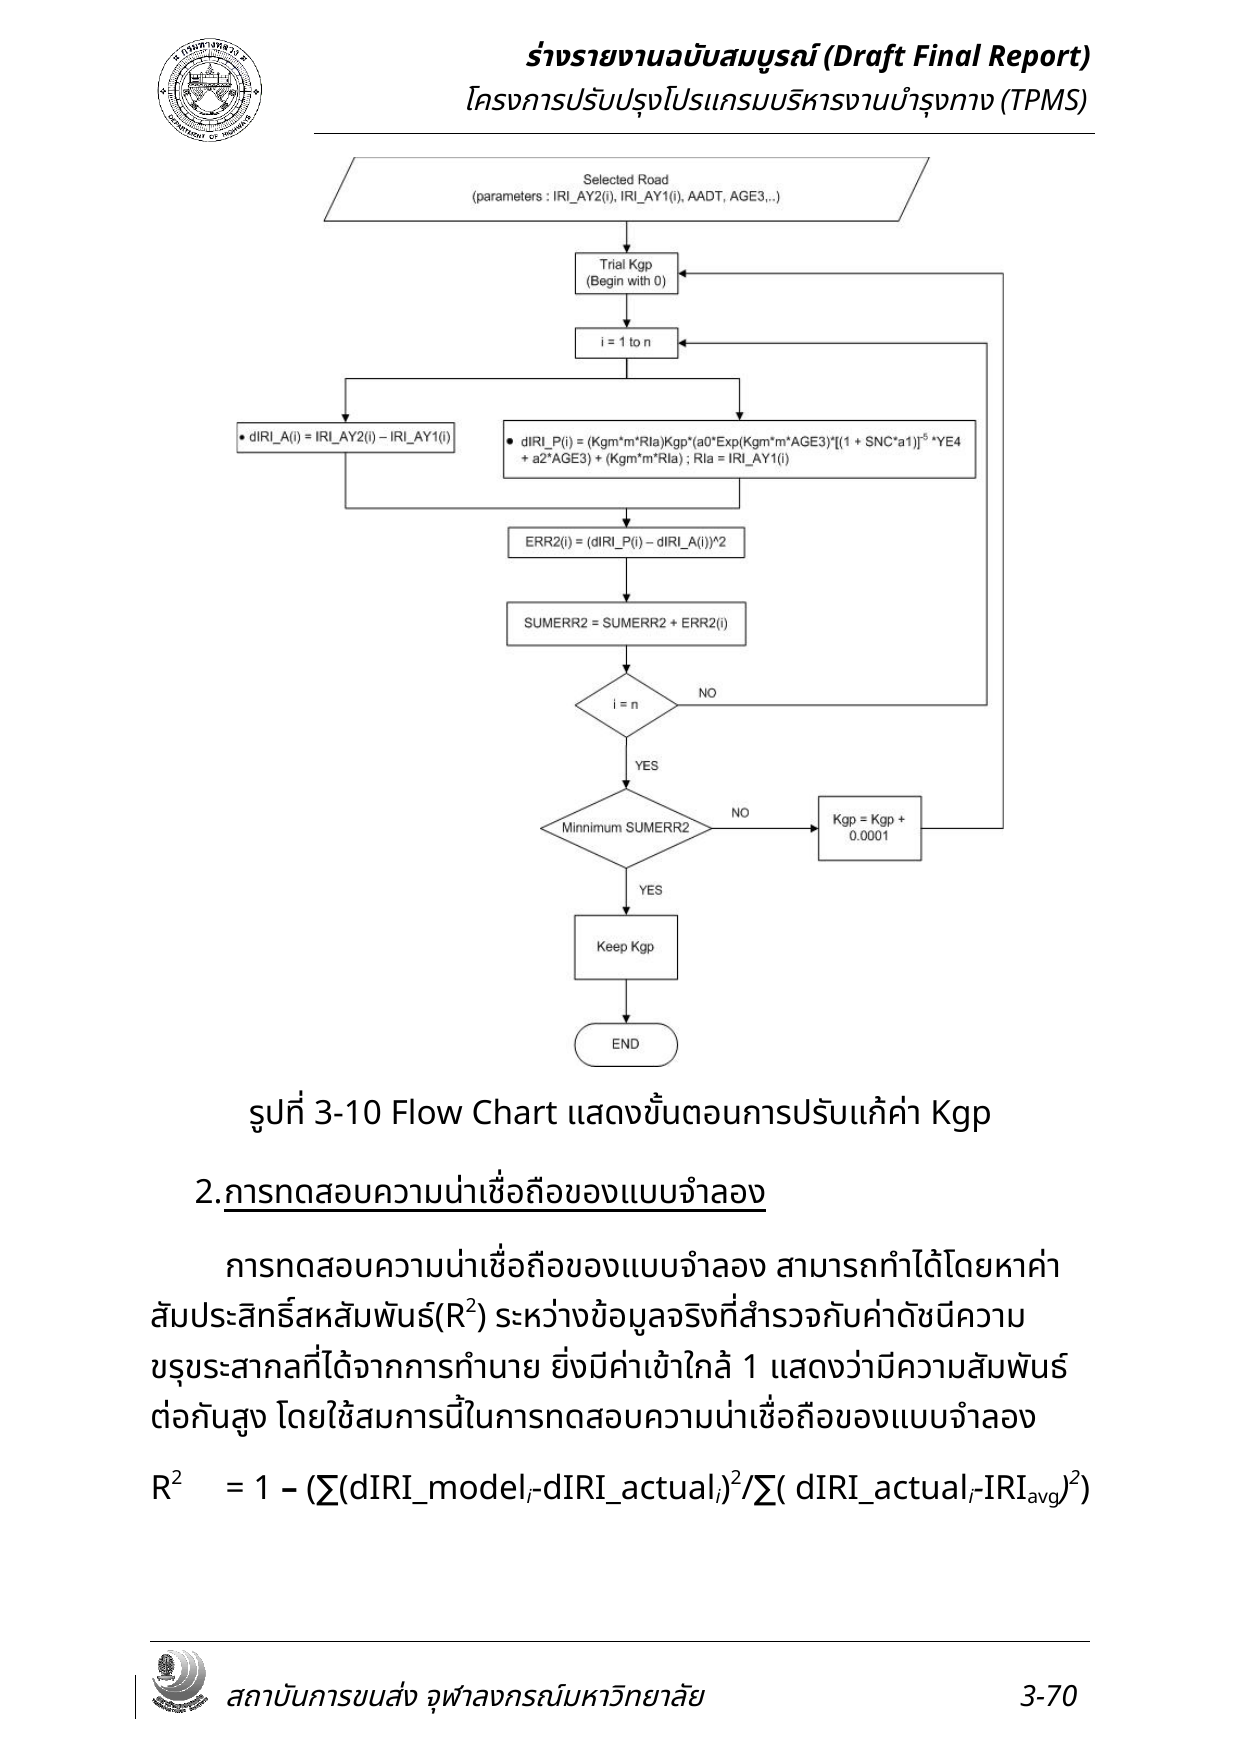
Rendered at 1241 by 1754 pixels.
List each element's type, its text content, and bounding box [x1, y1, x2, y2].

list การทดสอบความน่าเชื่อถือของแบบจำลอง [194, 1168, 1090, 1219]
text การทดสอบความน่าเชื่อถือของแบบจำลอง สามารถทำได้โดยหาค่าสัมประสิทธิ์สหสัมพันธ์(R2) ระหว่างข้อมูลจริงที่สำรวจกับค่าดัชนีความขรุขระสากลที่ได้จากการทำนาย ยิ่งมีค่าเข้าใกล้ 1 แสดงว่ามีความสัมพันธ์ต่อกันสูง โดยใช้สมการนี้ในการทดสอบความน่าเชื่อถือของแบบจำลอง [150, 1242, 1090, 1444]
picture [150, 31, 268, 149]
text รูปที่ 3-10 Flow Chart แสดงขั้นตอนการปรับแก้ค่า Kgp [150, 1089, 1090, 1140]
picture [150, 1648, 210, 1714]
picture [236, 157, 1004, 1067]
text R2 = 1 – (∑(dIRI_modeli-dIRI_actuali)2/∑( dIRI_actuali-IRIavg)2) [150, 1463, 1090, 1509]
